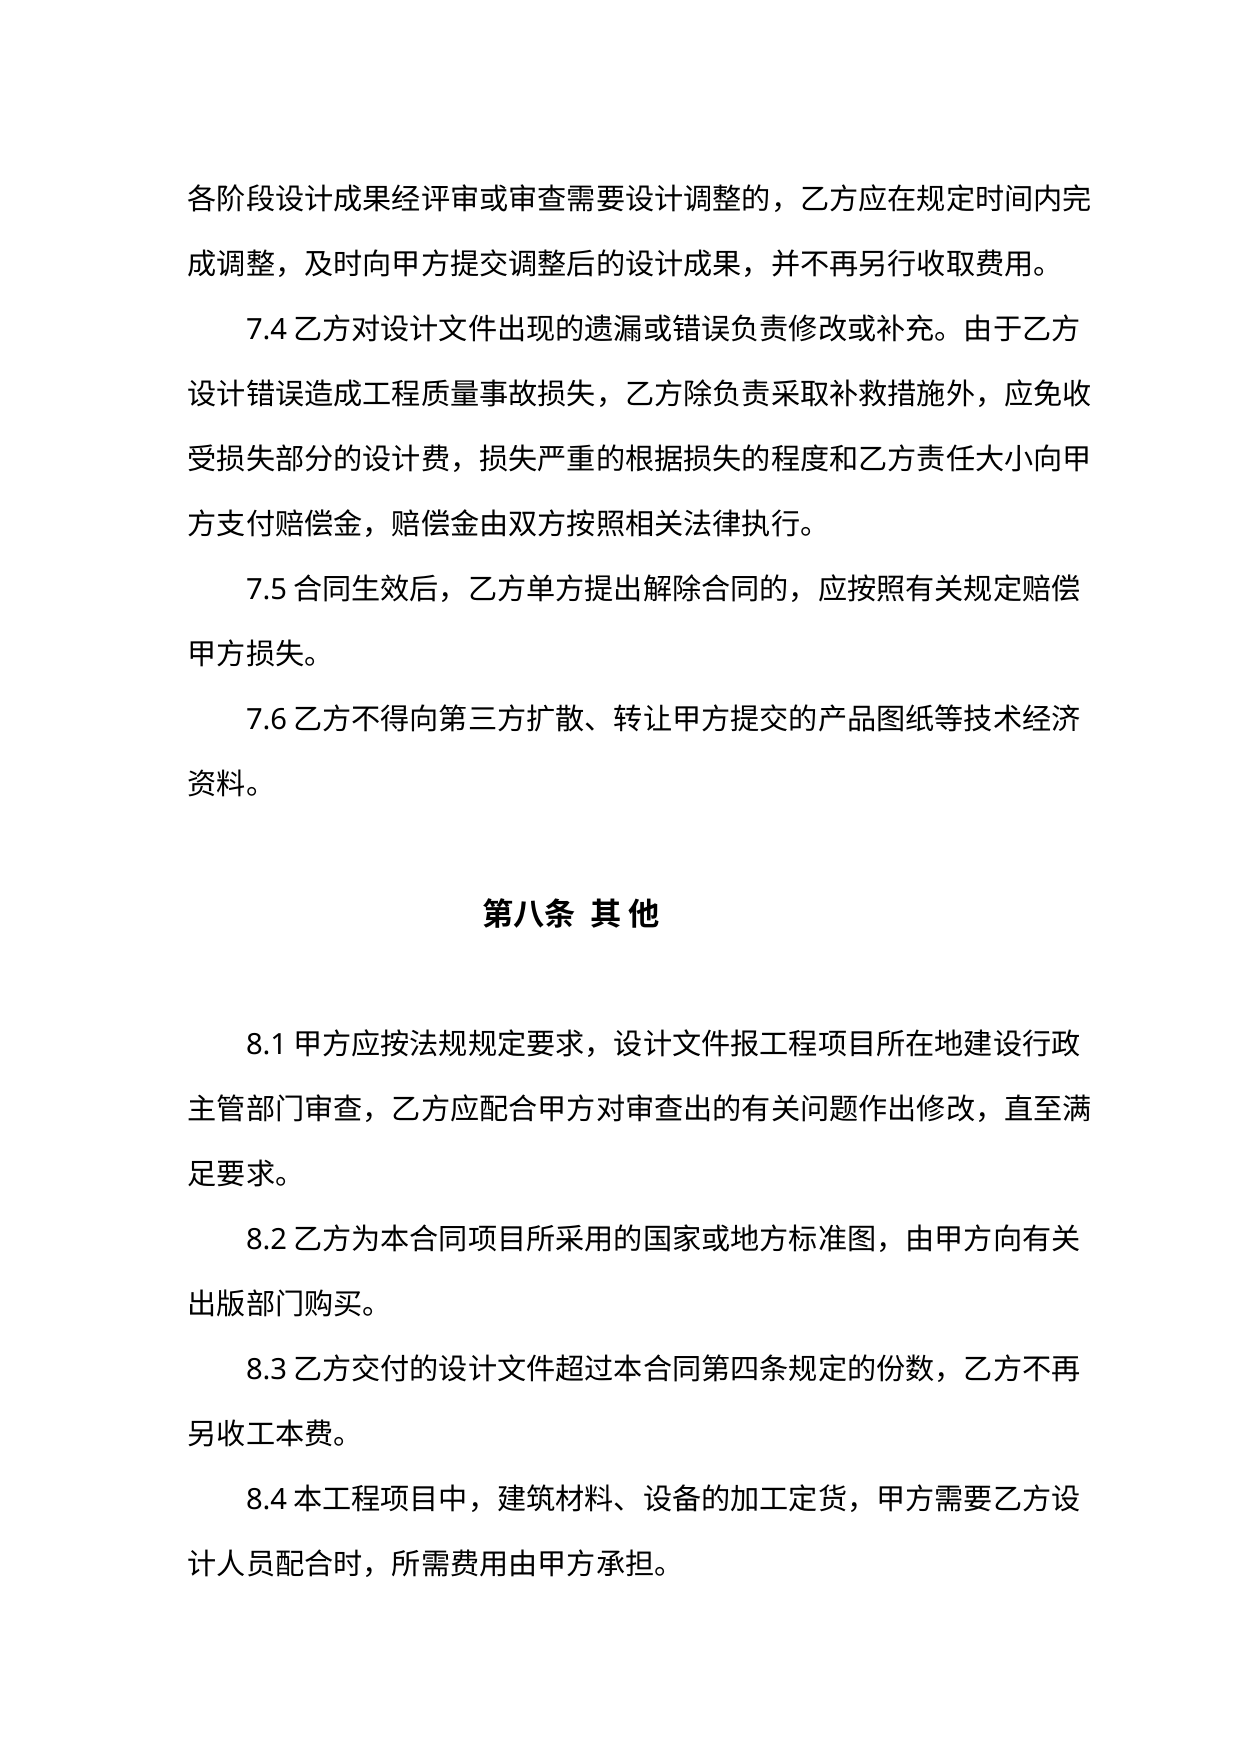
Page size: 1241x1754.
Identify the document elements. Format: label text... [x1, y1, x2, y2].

text 8.2乙方为本合同项目所采用的国家或地方标准图，由甲方向有关出版部门购买。 [187, 1204, 1107, 1334]
text 7.5合同生效后，乙方单方提出解除合同的，应按照有关规定赔偿甲方损失。 [187, 554, 1107, 684]
text 8.4本工程项目中，建筑材料、设备的加工定货，甲方需要乙方设计人员配合时，所需费用由甲方承担。 [187, 1464, 1107, 1594]
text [187, 164, 1107, 294]
text 7.4乙方对设计文件出现的遗漏或错误负责修改或补充。由于乙方设计错误造成工程质量事故损失，乙方除负责采取补救措施外，应免收受损失部分的设计费，损失严重的根据损失的程度和乙方责任大小向甲方支付赔偿金，赔偿金由双方按照相关法律执行。 [187, 294, 1107, 554]
text 8.3乙方交付的设计文件超过本合同第四条规定的份数，乙方不再另收工本费。 [187, 1334, 1107, 1464]
text 第八条 其 他 [291, 879, 1107, 944]
text 8.1甲方应按法规规定要求，设计文件报工程项目所在地建设行政主管部门审查，乙方应配合甲方对审查出的有关问题作出修改，直至满足要求。 [187, 1009, 1107, 1204]
text 7.6乙方不得向第三方扩散、转让甲方提交的产品图纸等技术经济资料。 [187, 684, 1107, 814]
